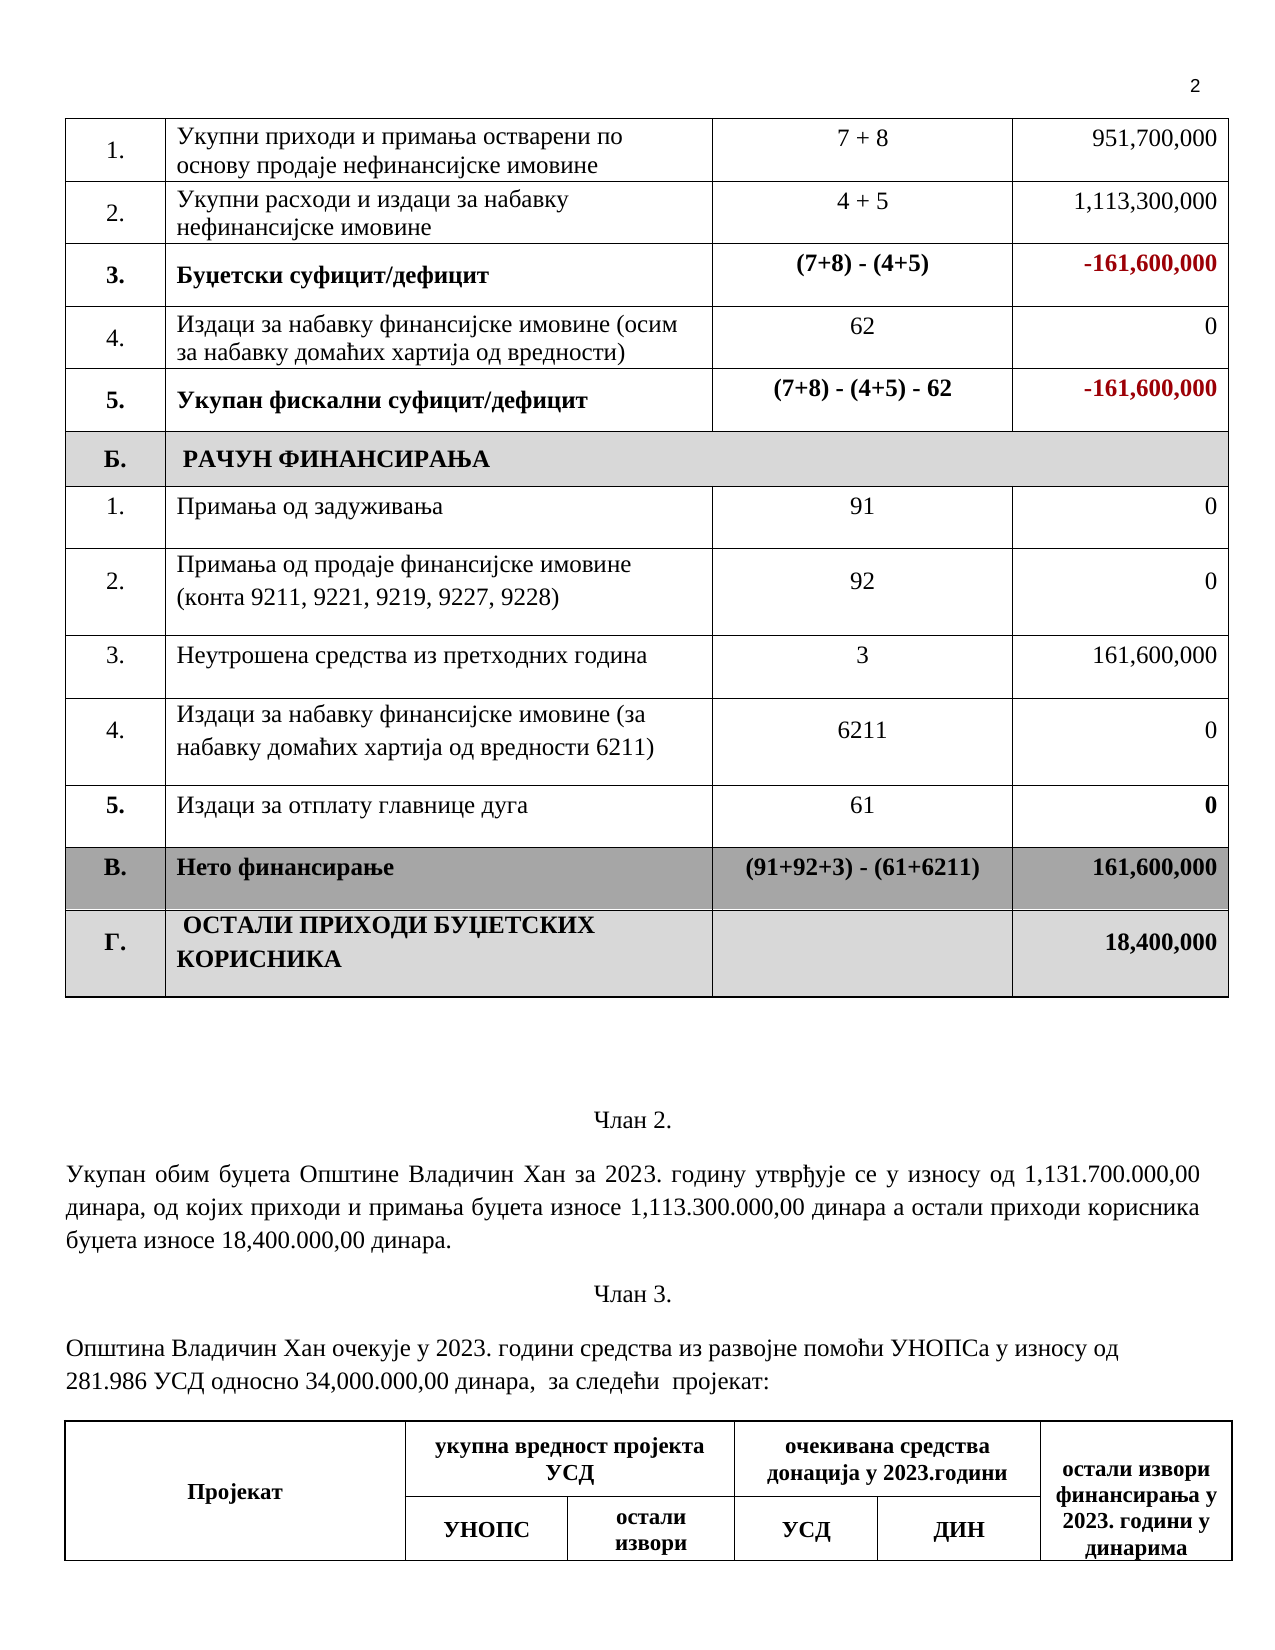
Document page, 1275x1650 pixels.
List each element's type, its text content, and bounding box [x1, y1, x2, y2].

table_cell Издаци за набавку финансијске имовине (осим за набавку домаћих хартија од вредности) [166, 307, 712, 368]
table_cell -161,600,000 [1013, 244, 1228, 306]
text Члан 3. [66, 1279, 1200, 1308]
table_cell РАЧУН ФИНАНСИРАЊА [166, 432, 1228, 486]
table_cell 4 + 5 [713, 182, 1012, 243]
table_header очекивана средства донација у 2023.години [735, 1422, 1040, 1496]
table_cell Нето финансирање [166, 848, 712, 909]
table_cell Примања од продаје финансијске имовине (конта 9211, 9221, 9219, 9227, 9228) [166, 549, 712, 635]
table_cell 0 [1013, 699, 1228, 784]
table_cell Б. [66, 432, 165, 486]
table_cell 92 [713, 549, 1012, 635]
table_cell УСД [735, 1497, 877, 1560]
table_cell [713, 911, 1012, 996]
table_cell -161,600,000 [1013, 369, 1228, 431]
table_cell 4. [66, 699, 165, 784]
table_cell 3. [66, 636, 165, 698]
table_cell 5. [66, 369, 165, 431]
table_cell 6211 [713, 699, 1012, 784]
table_cell 7 + 8 [713, 119, 1012, 181]
table_cell 161,600,000 [1013, 848, 1228, 909]
table_cell Г. [66, 911, 165, 996]
table_cell ОСТАЛИ ПРИХОДИ БУЏЕТСКИХ КОРИСНИКА [166, 911, 712, 996]
table_cell Укупан фискални суфицит/дефицит [166, 369, 712, 431]
table_cell (7+8) - (4+5) [713, 244, 1012, 306]
table_cell Укупни приходи и примања остварени по основу продаје нефинансијске имовине [166, 119, 712, 181]
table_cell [568, 1497, 734, 1560]
text Укупан обим буџета Општине Владичин Хан за 2023. годину утврђује се у износу од 1,131.700.000,00 динара, од којих приходи и примања буџета износе 1,113.300.000,00 динара а остали приходи корисника буџета износе 18,400.000,00 динара. [66, 1159, 1200, 1254]
table_cell 1,113,300,000 [1013, 182, 1228, 243]
table_cell 0 [1013, 307, 1228, 368]
table_cell 61 [713, 786, 1012, 847]
table_cell 0 [1013, 549, 1228, 635]
table_cell ДИН [878, 1497, 1040, 1560]
text Општина Владичин Хан очекује у 2023. години средства из развојне помоћи УНОПСа у износу од 281.986 УСД односно 34,000.000,00 динара, за следећи пројекат: [66, 1333, 1200, 1394]
table_cell 91 [713, 487, 1012, 548]
table_cell 62 [713, 307, 1012, 368]
table_cell 3. [66, 244, 165, 306]
table_cell Буџетски суфицит/дефицит [166, 244, 712, 306]
table_cell 2. [66, 182, 165, 243]
table_cell 18,400,000 [1013, 911, 1228, 996]
table_cell Укупни расходи и издаци за набавку нефинансијске имовине [166, 182, 712, 243]
table_cell Издаци за отплату главнице дуга [166, 786, 712, 847]
table_cell 1. [66, 119, 165, 181]
table_cell 5. [66, 786, 165, 847]
table_cell B. [66, 848, 165, 909]
table_cell 3 [713, 636, 1012, 698]
table_cell 2. [66, 549, 165, 635]
table_cell 0 [1013, 786, 1228, 847]
table_cell (91+92+3) - (61+6211) [713, 848, 1012, 909]
table_cell 0 [1013, 487, 1228, 548]
table_cell 951,700,000 [1013, 119, 1228, 181]
table_cell 161,600,000 [1013, 636, 1228, 698]
table_cell Примања од задуживања [166, 487, 712, 548]
table_cell Неутрошена средства из претходних година [166, 636, 712, 698]
table_header Пројекат [66, 1422, 405, 1560]
table_cell УНОПС [406, 1497, 567, 1560]
table_cell 1. [66, 487, 165, 548]
table_cell 4. [66, 307, 165, 368]
table_cell (7+8) - (4+5) - 62 [713, 369, 1012, 431]
text Члан 2. [66, 1105, 1200, 1134]
table_header укупна вредност пројекта УСД [406, 1422, 734, 1496]
table_header остали извори финансирања у 2023. години у динарима [1041, 1422, 1231, 1560]
table_cell Издаци за набавку финансијске имовине (за набавку домаћих хартија од вредности 6211) [166, 699, 712, 784]
